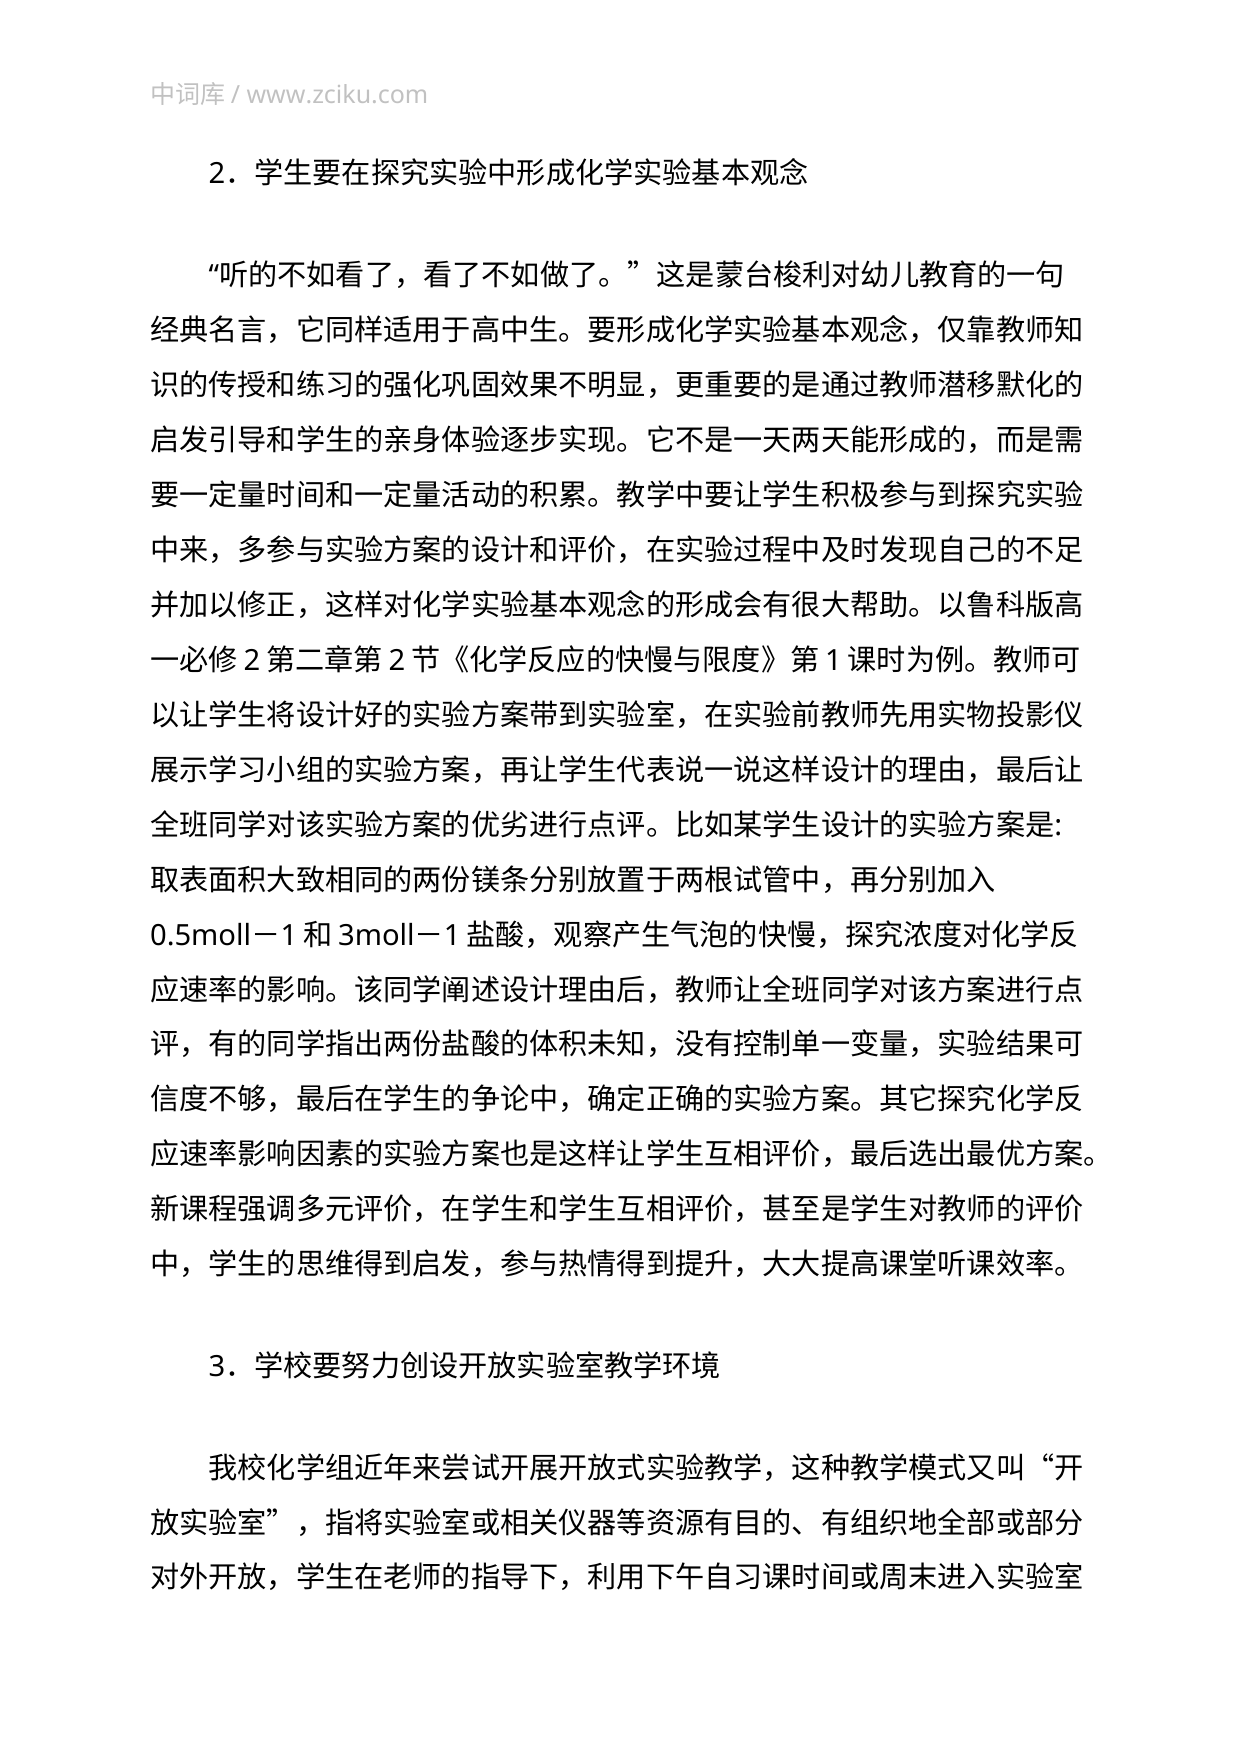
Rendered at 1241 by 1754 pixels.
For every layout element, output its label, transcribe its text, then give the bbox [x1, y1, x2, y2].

text 3．学校要努力创设开放实验室教学环境 [150, 1342, 1090, 1385]
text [150, 1444, 1090, 1596]
text “听的不如看了，看了不如做了。”这是蒙台梭利对幼儿教育的一句经典名言，它同样适用于高中生。要形成化学实验基本观念，仅靠教师知识的传授和练习的强化巩固效果不明显，更重要的是通过教师潜移默化的启发引导和学生的亲身体验逐步实现。它不是一天两天能形成的，而是需要一定量时间和一定量活动的积累。教学中要让学生积极参与到探究实验中来，多参与实验方案的设计和评价，在实验过程中及时发现自己的不足并加以修正，这样对化学实验基本观念的形成会有很大帮助。以鲁科版高一必修2第二章第2节《化学反应的快慢与限度》第1课时为例。教师可以让学生将设计好的实验方案带到实验室，在实验前教师先用实物投影仪展示学习小组的实验方案，再让学生代表说一说这样设计的理由，最后让全班同学对该实验方案的优劣进行点评。比如某学生设计的实验方案是:取表面积大致相同的两份镁条分别放置于两根试管中，再分别加入0.5moll－1和3moll－1盐酸，观察产生气泡的快慢，探究浓度对化学反应速率的影响。该同学阐述设计理由后，教师让全班同学对该方案进行点评，有的同学指出两份盐酸的体积未知，没有控制单一变量，实验结果可信度不够，最后在学生的争论中，确定正确的实验方案。其它探究化学反应速率影响因素的实验方案也是这样让学生互相评价，最后选出最优方案。新课程强调多元评价，在学生和学生互相评价，甚至是学生对教师的评价中，学生的思维得到启发，参与热情得到提升，大大提高课堂听课效率。 [150, 252, 1090, 1283]
text 2．学生要在探究实验中形成化学实验基本观念 [150, 150, 1090, 192]
